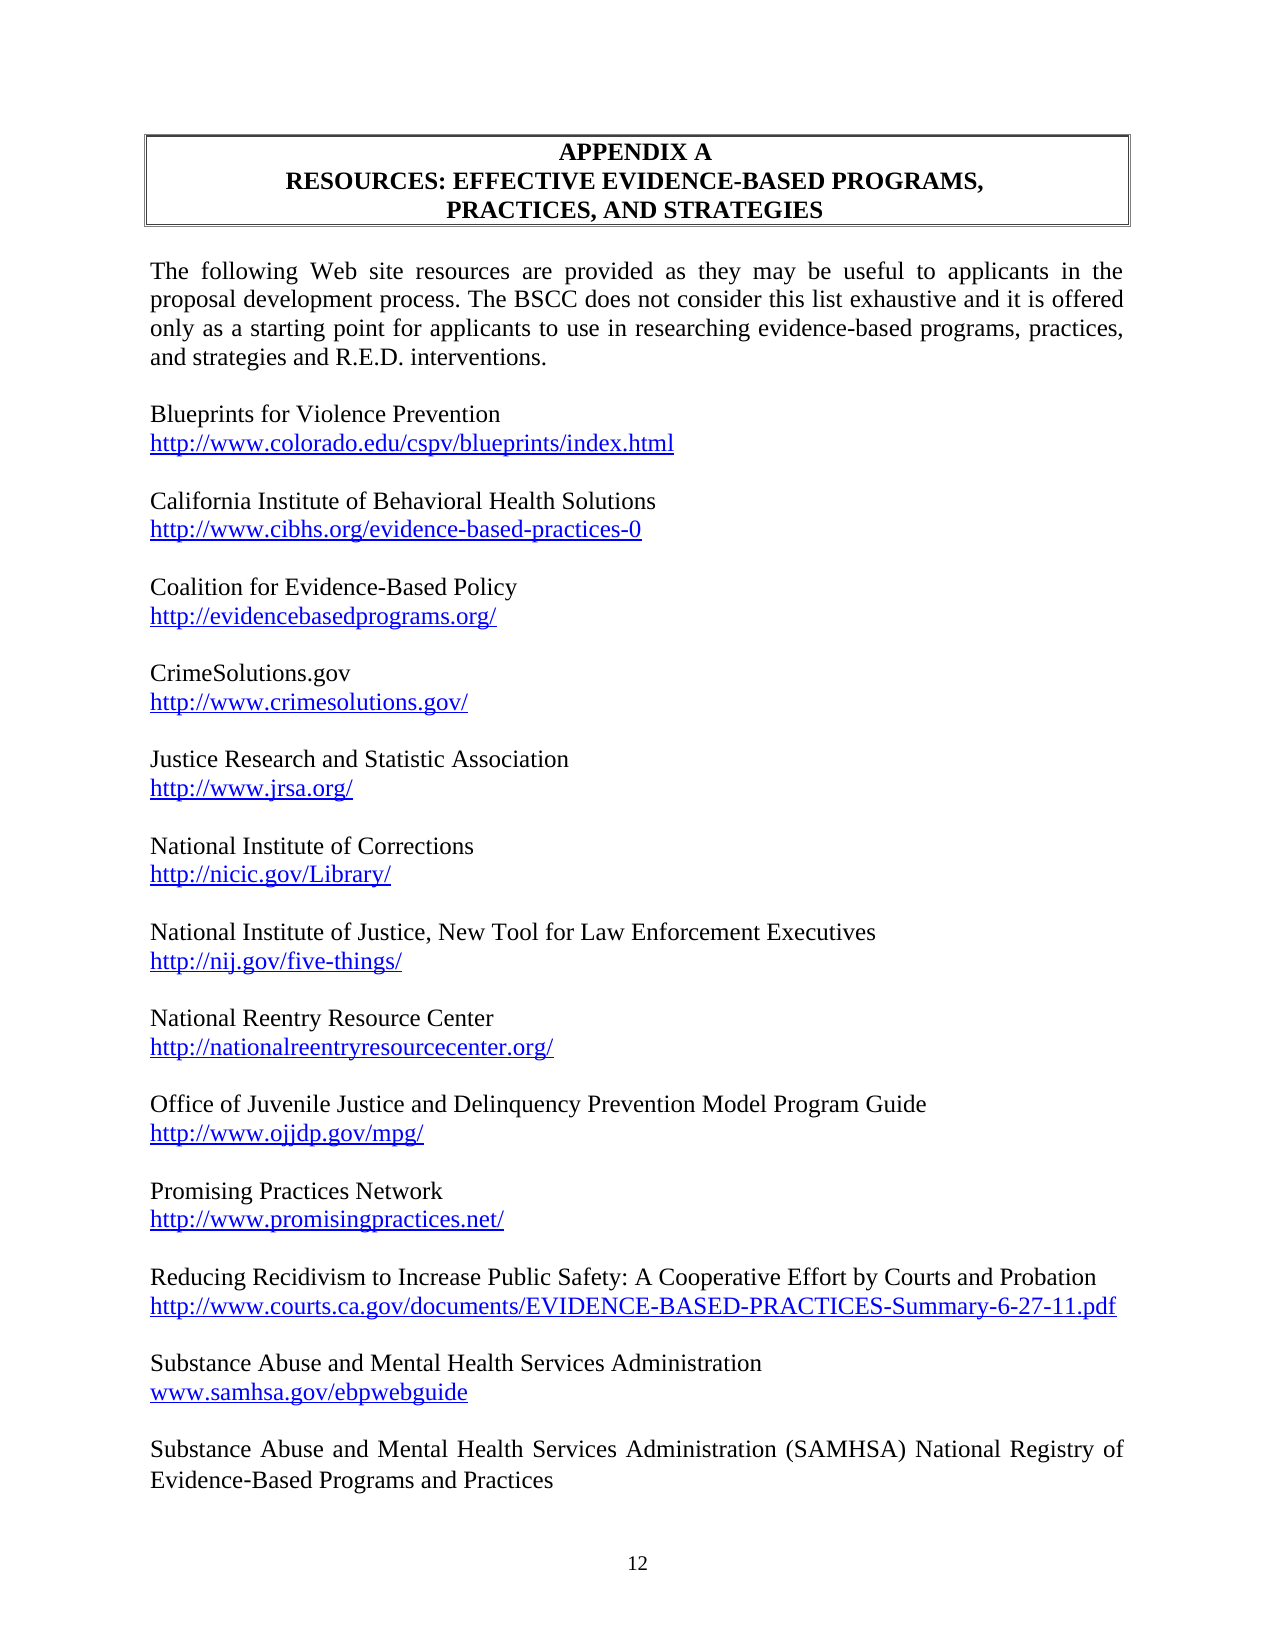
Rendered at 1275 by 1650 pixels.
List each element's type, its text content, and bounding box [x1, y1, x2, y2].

text National Institute of Corrections [150, 831, 1125, 859]
text http://www.promisingpractices.net/ [150, 1204, 1125, 1233]
text Office of Juvenile Justice and Delinquency Prevention Model Program Guide [150, 1089, 1125, 1118]
text http://www.courts.ca.gov/documents/EVIDENCE-BASED-PRACTICES-Summary-6-27-11.pdf [150, 1291, 1125, 1319]
text http://www.colorado.edu/cspv/blueprints/index.html [150, 428, 1125, 457]
text Substance Abuse and Mental Health Services Administration [150, 1348, 1125, 1377]
text Substance Abuse and Mental Health Services Administration (SAMHSA) National Registry of Evidence‐Based Programs and Practices [150, 1434, 1125, 1493]
text http://nij.gov/five-things/ [150, 946, 1125, 974]
text www.samhsa.gov/ebpwebguide [150, 1377, 1125, 1406]
text CrimeSolutions.gov [150, 658, 1125, 687]
text http://www.jrsa.org/ [150, 773, 1125, 802]
text http://www.crimesolutions.gov/ [150, 687, 1125, 716]
text Blueprints for Violence Prevention [150, 399, 1125, 428]
text http://nationalreentryresourcecenter.org/ [150, 1032, 1125, 1061]
text http://www.cibhs.org/evidence-based-practices-0 [150, 514, 1125, 543]
text California Institute of Behavioral Health Solutions [150, 486, 1125, 514]
text National Institute of Justice, New Tool for Law Enforcement Executives [150, 917, 1125, 946]
text National Reentry Resource Center [150, 1003, 1125, 1032]
text http://evidencebasedprograms.org/ [150, 601, 1125, 629]
text The following Web site resources are provided as they may be useful to applicants in the proposal development process. The BSCC does not consider this list exhaustive and it is offered only as a starting point for applicants to use in researching evidence-based programs, practices, and strategies and R.E.D. interventions. [150, 256, 1125, 371]
text Reducing Recidivism to Increase Public Safety: A Cooperative Effort by Courts and Probation [150, 1262, 1125, 1291]
text http://nicic.gov/Library/ [150, 859, 1125, 888]
text Coalition for Evidence-Based Policy [150, 572, 1125, 601]
text Promising Practices Network [150, 1176, 1125, 1204]
text Justice Research and Statistic Association [150, 744, 1125, 773]
table_header APPENDIX A RESOURCES: EFFECTIVE EVIDENCE-BASED PROGRAMS, PRACTICES, AND STRATEGIES [147, 137, 1128, 224]
text http://www.ojjdp.gov/mpg/ [150, 1118, 1125, 1147]
